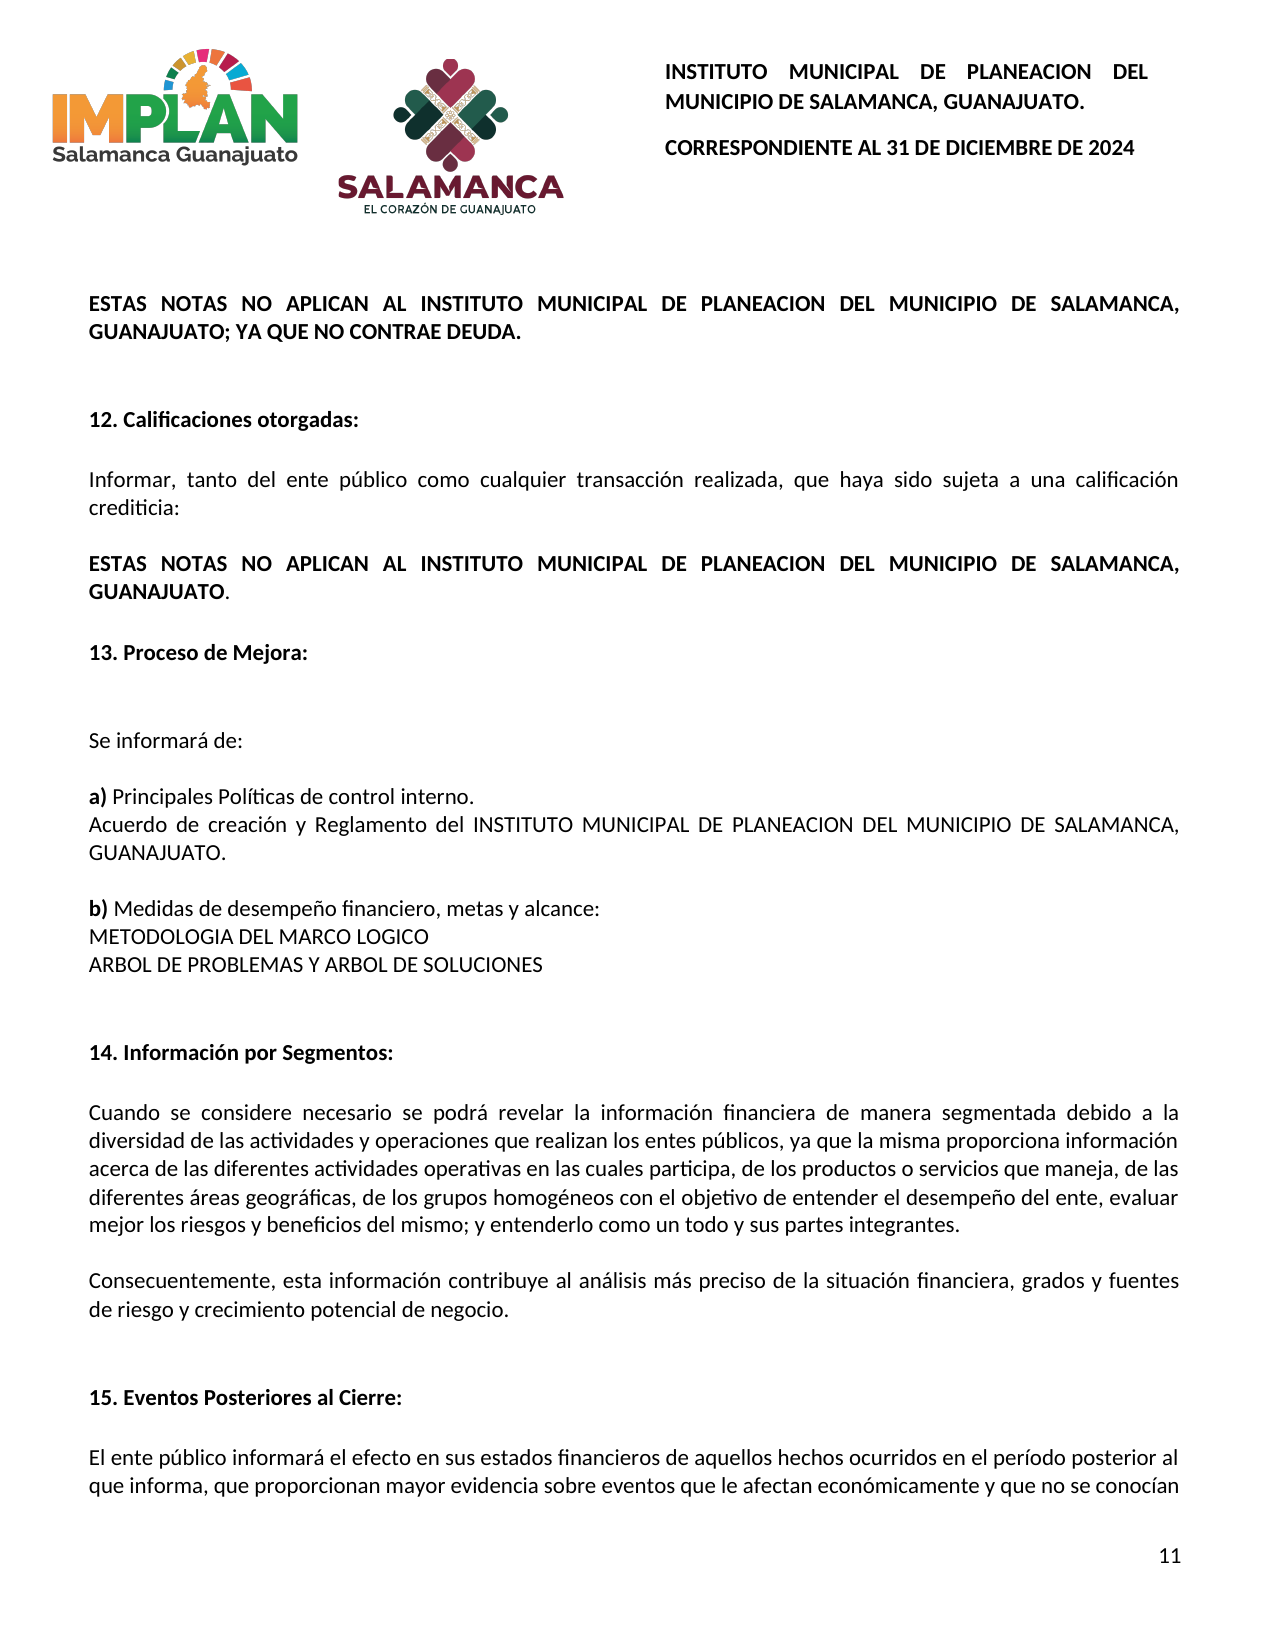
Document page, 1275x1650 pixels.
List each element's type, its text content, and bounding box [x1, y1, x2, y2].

subtitle 15. Eventos Posteriores al Cierre: [89, 1383, 1181, 1411]
subtitle 14. Información por Segmentos: [89, 1038, 1181, 1066]
text a) Principales Políticas de control interno. [89, 782, 1181, 810]
text Cuando se considere necesario se podrá revelar la información financiera de manera segmentada debido a la diversidad de las actividades y operaciones que realizan los entes públicos, ya que la misma proporciona información acerca de las diferentes actividades operativas en las cuales participa, de los productos o servicios que maneja, de las diferentes áreas geográficas, de los grupos homogéneos con el objetivo de entender el desempeño del ente, evaluar mejor los riesgos y beneficios del mismo; y entenderlo como un todo y sus partes integrantes. [89, 1098, 1181, 1239]
text METODOLOGIA DEL MARCO LOGICO [89, 922, 1181, 950]
picture [37, 43, 313, 171]
text ESTAS NOTAS NO APLICAN AL INSTITUTO MUNICIPAL DE PLANEACION DEL MUNICIPIO DE SALAMANCA, GUANAJUATO. [89, 549, 1181, 606]
picture [338, 59, 564, 215]
text b) Medidas de desempeño financiero, metas y alcance: [89, 894, 1181, 922]
subtitle 12. Calificaciones otorgadas: [89, 405, 1181, 433]
text Consecuentemente, esta información contribuye al análisis más preciso de la situación financiera, grados y fuentes de riesgo y crecimiento potencial de negocio. [89, 1267, 1181, 1323]
text Informar, tanto del ente público como cualquier transacción realizada, que haya sido sujeta a una calificación crediticia: [89, 465, 1181, 521]
text ESTAS NOTAS NO APLICAN AL INSTITUTO MUNICIPAL DE PLANEACION DEL MUNICIPIO DE SALAMANCA, GUANAJUATO; YA QUE NO CONTRAE DEUDA. [89, 289, 1181, 345]
text Se informará de: [89, 726, 1181, 754]
text ARBOL DE PROBLEMAS Y ARBOL DE SOLUCIONES [89, 950, 1181, 978]
text Acuerdo de creación y Reglamento del INSTITUTO MUNICIPAL DE PLANEACION DEL MUNICIPIO DE SALAMANCA, GUANAJUATO. [89, 810, 1181, 866]
subtitle 13. Proceso de Mejora: [89, 638, 1181, 666]
